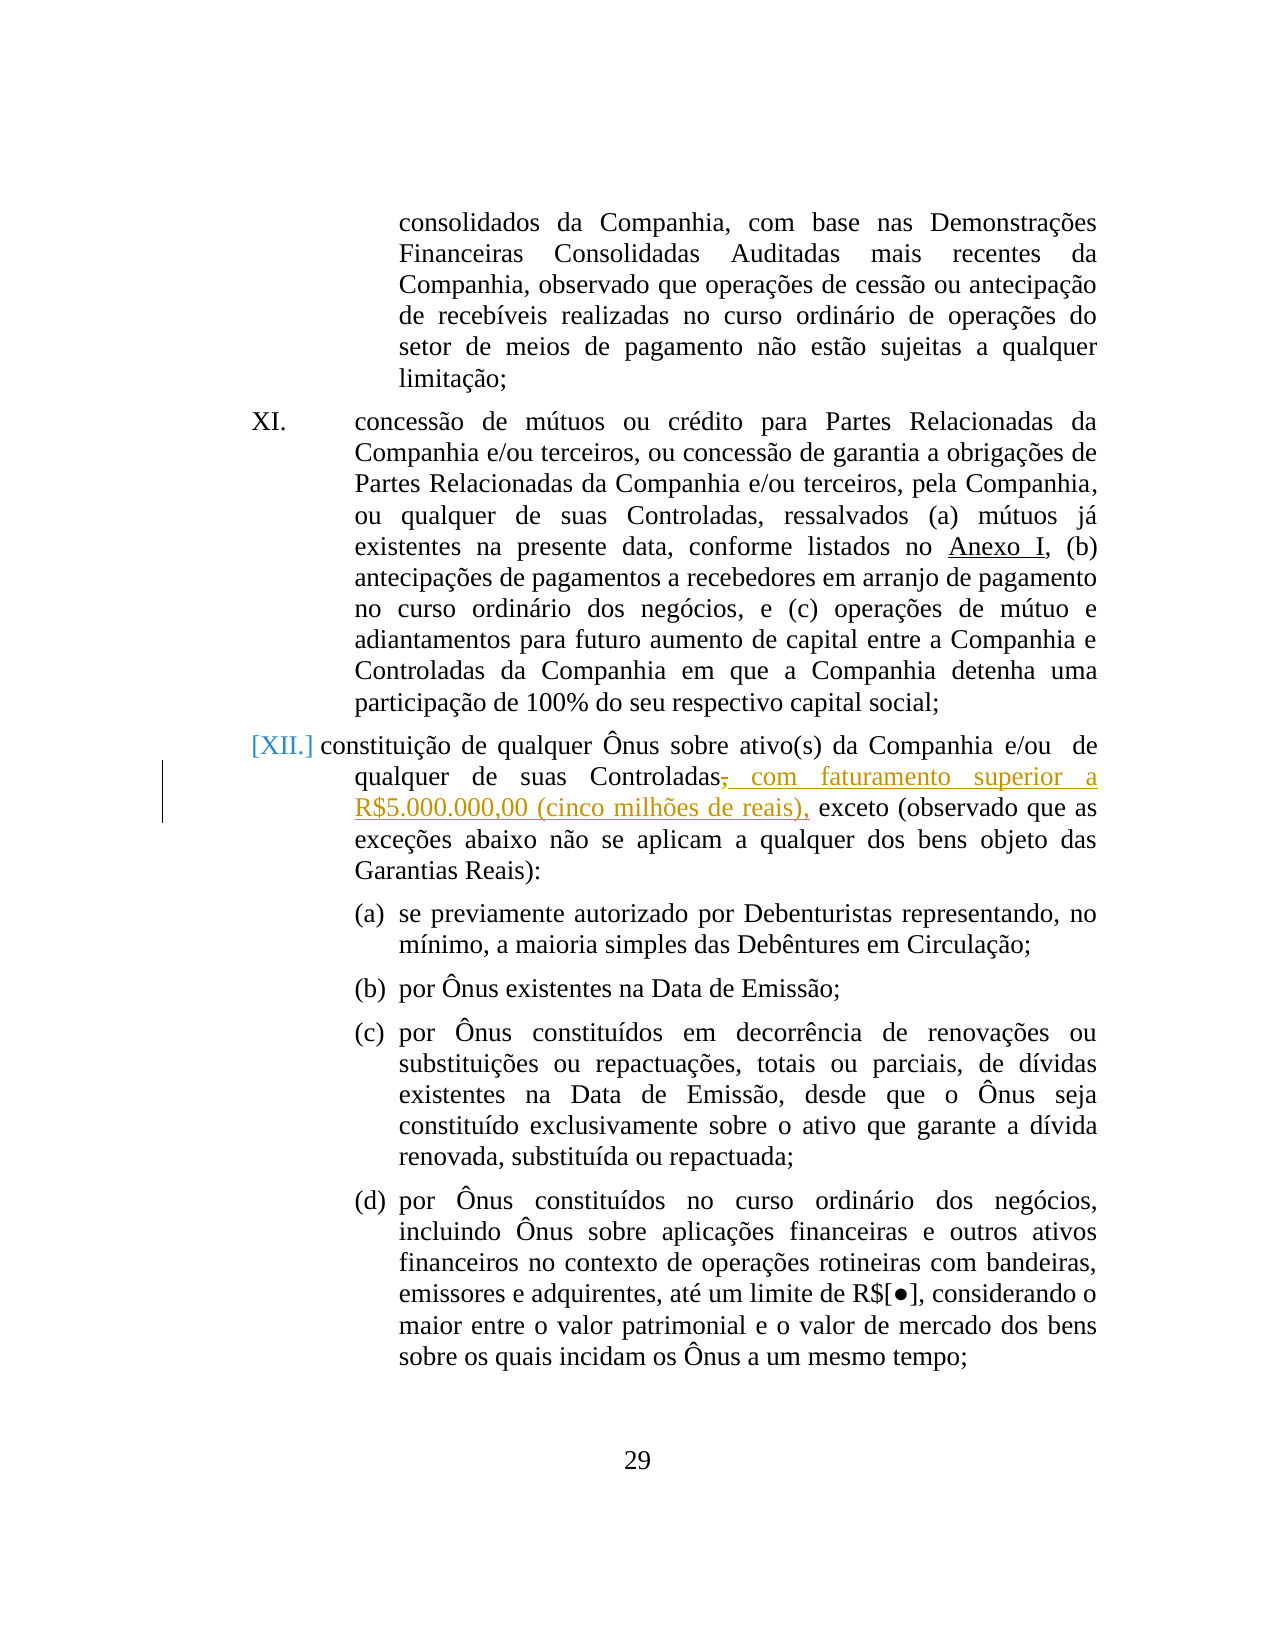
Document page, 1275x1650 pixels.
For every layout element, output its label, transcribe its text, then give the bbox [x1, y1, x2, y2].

list por Ônus existentes na Data de Emissão; [354, 972, 1098, 1003]
list concessão de mútuos ou crédito para Partes Relacionadas da Companhia e/ou terceiros, ou concessão de garantia a obrigações de Partes Relacionadas da Companhia e/ou terceiros, pela Companhia, ou qualquer de suas Controladas, ressalvados (a) mútuos já existentes na presente data, conforme listados no Anexo I, (b) antecipações de pagamentos a recebedores em arranjo de pagamento no curso ordinário dos negócios, e (c) operações de mútuo e adiantamentos para futuro aumento de capital entre a Companhia e Controladas da Companhia em que a Companhia detenha uma participação de 100% do seu respectivo capital social; [251, 405, 1098, 717]
list se previamente autorizado por Debenturistas representando, no mínimo, a maioria simples das Debêntures em Circulação; [354, 897, 1098, 960]
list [354, 206, 1098, 393]
list constituição de qualquer Ônus sobre ativo(s) da Companhia e/ou de qualquer de suas Controladas exceto (observado que as exceções abaixo não se aplicam a qualquer dos bens objeto das Garantias Reais): [251, 729, 1098, 885]
list por Ônus constituídos no curso ordinário dos negócios, incluindo Ônus sobre aplicações financeiras e outros ativos financeiros no contexto de operações rotineiras com bandeiras, emissores e adquirentes, até um limite de R$[●], considerando o maior entre o valor patrimonial e o valor de mercado dos bens sobre os quais incidam os Ônus a um mesmo tempo; [354, 1184, 1098, 1371]
list por Ônus constituídos em decorrência de renovações ou substituições ou repactuações, totais ou parciais, de dívidas existentes na Data de Emissão, desde que o Ônus seja constituído exclusivamente sobre o ativo que garante a dívida renovada, substituída ou repactuada; [354, 1016, 1098, 1172]
